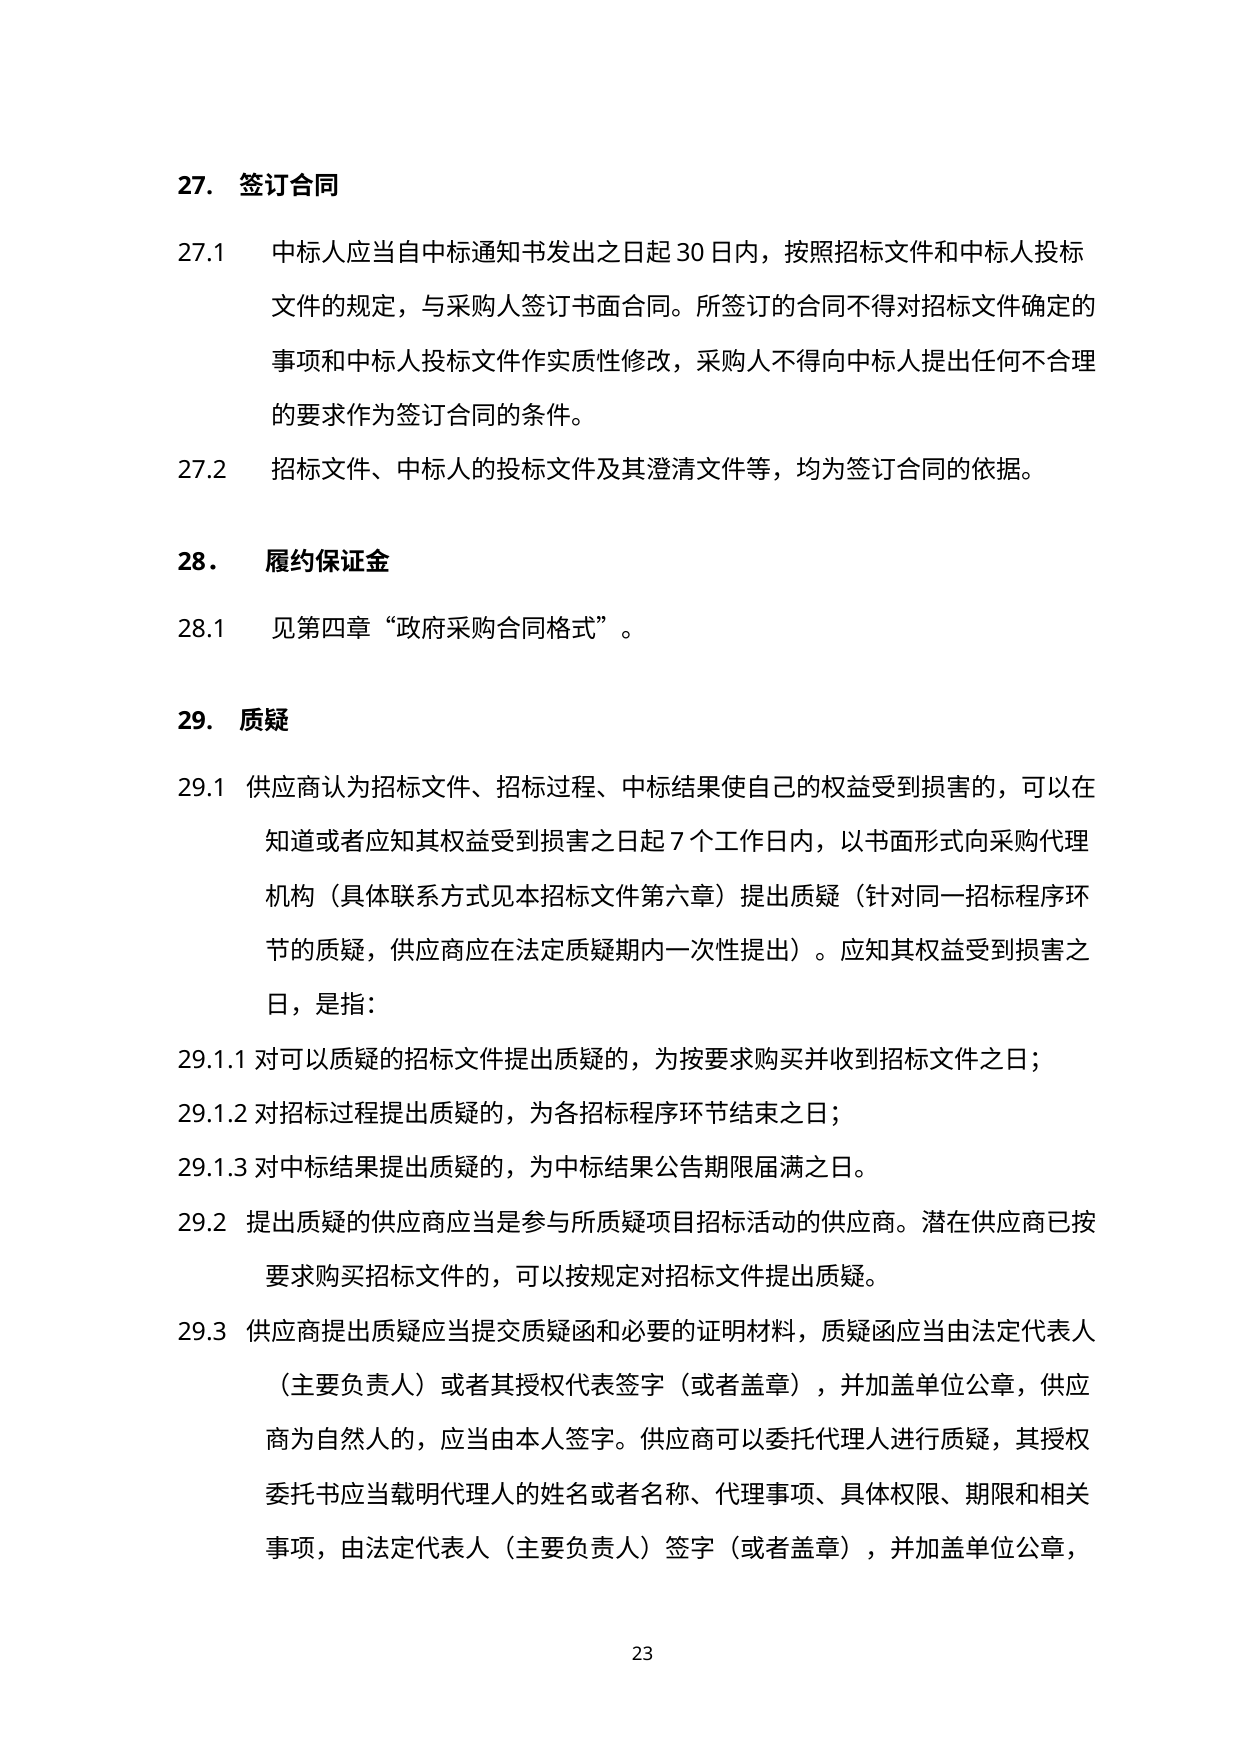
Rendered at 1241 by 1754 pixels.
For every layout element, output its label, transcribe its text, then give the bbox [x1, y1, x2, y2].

text 27.1 中标人应当自中标通知书发出之日起30日内，按照招标文件和中标人投标文件的规定，与采购人签订书面合同。所签订的合同不得对招标文件确定的事项和中标人投标文件作实质性修改，采购人不得向中标人提出任何不合理的要求作为签订合同的条件。 [177, 232, 1107, 432]
text 29.1.2 对招标过程提出质疑的，为各招标程序环节结束之日； [177, 1093, 1107, 1130]
text 29.1.1 对可以质疑的招标文件提出质疑的，为按要求购买并收到招标文件之日； [177, 1039, 1107, 1075]
subtitle 29. 质疑 [177, 700, 1107, 737]
text 29.1.3 对中标结果提出质疑的，为中标结果公告期限届满之日。 [177, 1148, 1107, 1184]
text 29.2 提出质疑的供应商应当是参与所质疑项目招标活动的供应商。潜在供应商已按要求购买招标文件的，可以按规定对招标文件提出质疑。 [177, 1202, 1107, 1293]
subtitle 28． 履约保证金 [177, 542, 1107, 578]
subtitle 27. 签订合同 [177, 165, 1107, 202]
text 27.2 招标文件、中标人的投标文件及其澄清文件等，均为签订合同的依据。 [177, 450, 1107, 486]
text 28.1 见第四章“政府采购合同格式”。 [177, 608, 1107, 645]
text 29.1 供应商认为招标文件、招标过程、中标结果使自己的权益受到损害的，可以在知道或者应知其权益受到损害之日起7个工作日内，以书面形式向采购代理机构（具体联系方式见本招标文件第六章）提出质疑（针对同一招标程序环节的质疑，供应商应在法定质疑期内一次性提出）。应知其权益受到损害之日，是指： [177, 767, 1107, 1021]
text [177, 1311, 1107, 1565]
